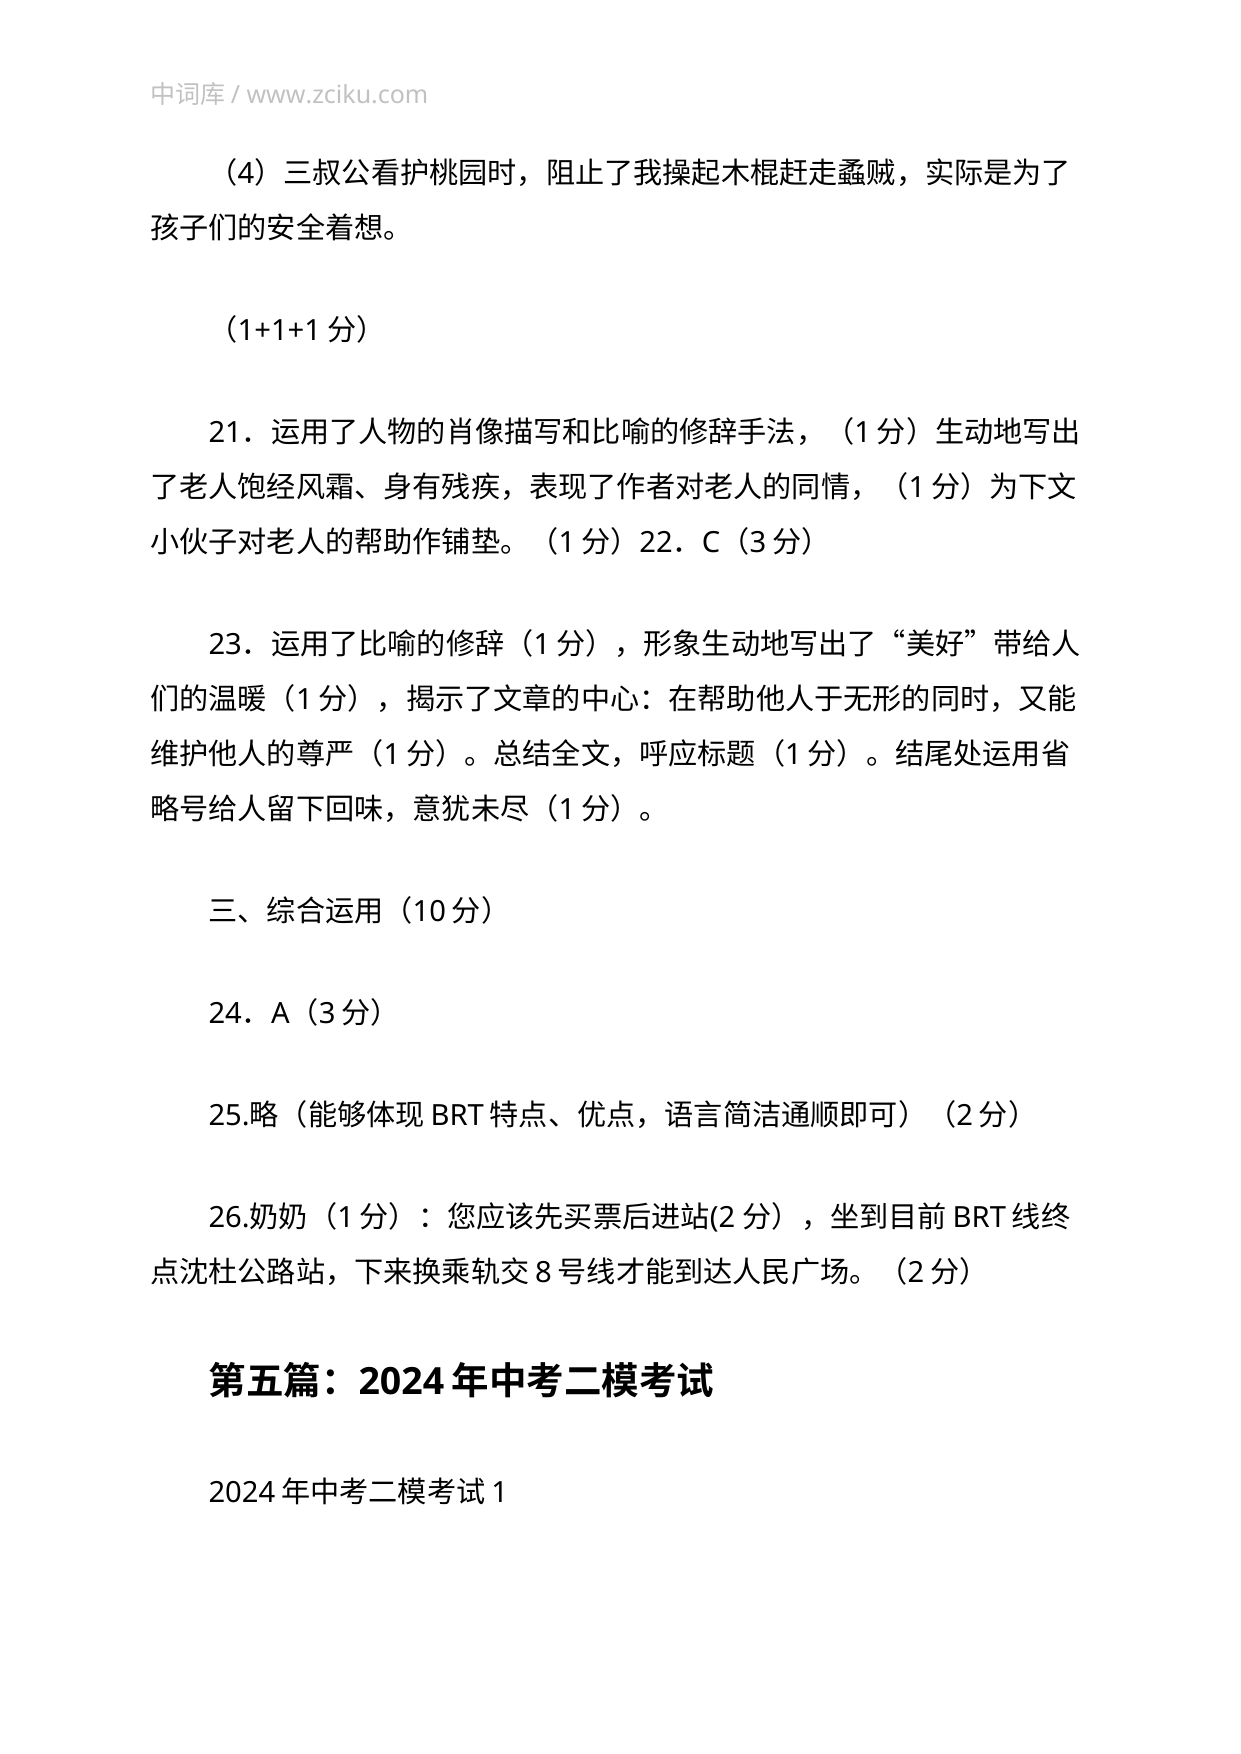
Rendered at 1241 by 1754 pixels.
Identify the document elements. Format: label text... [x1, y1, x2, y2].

text （4）三叔公看护桃园时，阻止了我操起木棍赶走蟊贼，实际是为了孩子们的安全着想。 [150, 150, 1090, 247]
text 2024年中考二模考试1 [150, 1468, 1090, 1511]
text （1+1+1分） [150, 307, 1090, 349]
text 24．A（3分） [150, 990, 1090, 1032]
text 23．运用了比喻的修辞（1分），形象生动地写出了“美好”带给人们的温暖（1分），揭示了文章的中心：在帮助他人于无形的同时，又能维护他人的尊严（1分）。总结全文，呼应标题（1分）。结尾处运用省略号给人留下回味，意犹未尽（1分）。 [150, 621, 1090, 828]
text 25.略（能够体现BRT特点、优点，语言简洁通顺即可）（2分） [150, 1092, 1090, 1134]
text 21．运用了人物的肖像描写和比喻的修辞手法，（1分）生动地写出了老人饱经风霜、身有残疾，表现了作者对老人的同情，（1分）为下文小伙子对老人的帮助作铺垫。（1分）22．C（3分） [150, 409, 1090, 561]
text 26.奶奶（1分）：您应该先买票后进站(2 分），坐到目前BRT线终点沈杜公路站，下来换乘轨交8号线才能到达人民广场。（2分） [150, 1194, 1090, 1291]
text 第五篇：2024年中考二模考试 [150, 1351, 1090, 1405]
text 三、综合运用（10分） [150, 888, 1090, 930]
